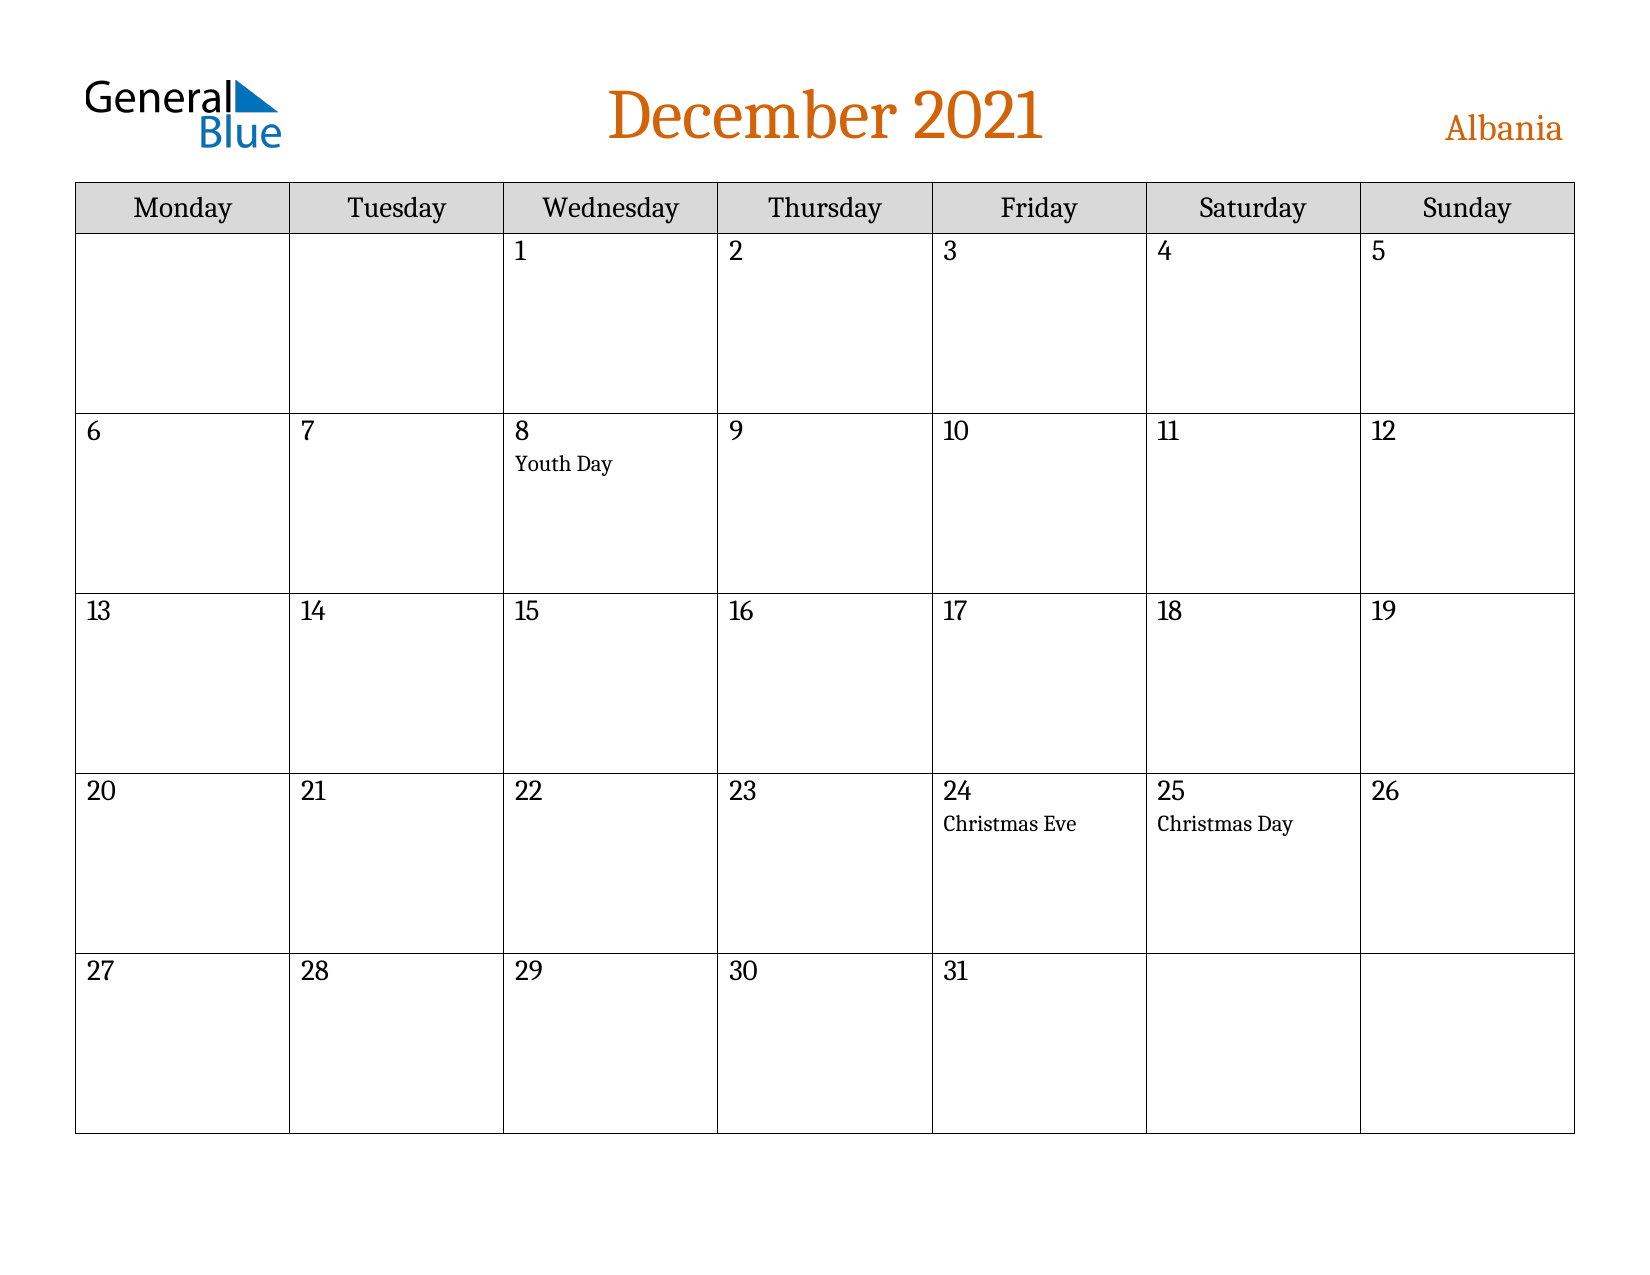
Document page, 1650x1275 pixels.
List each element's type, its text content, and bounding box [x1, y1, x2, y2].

table_cell [76, 450, 289, 593]
table_cell [718, 990, 932, 1133]
table_cell [504, 270, 717, 413]
table_cell 20 [76, 774, 289, 810]
table_cell [933, 630, 1146, 773]
table_cell 7 [290, 414, 503, 450]
table_cell 21 [290, 774, 503, 810]
table_cell Wednesday [504, 183, 717, 233]
table_cell 1 [504, 234, 717, 270]
table_cell [290, 270, 503, 413]
table_cell [290, 990, 503, 1133]
table_cell Friday [933, 183, 1146, 233]
table_cell Monday [76, 183, 289, 233]
table_cell 12 [1361, 414, 1574, 450]
table_header Albania [1146, 75, 1574, 182]
table_cell 6 [76, 414, 289, 450]
table_cell [76, 810, 289, 953]
table_cell 24 [933, 774, 1146, 810]
table_cell 25 [1147, 774, 1360, 810]
table_cell Saturday [1147, 183, 1360, 233]
table_cell 19 [1361, 594, 1574, 630]
table_cell [1361, 450, 1574, 593]
table_cell [1147, 954, 1360, 990]
table_cell [76, 270, 289, 413]
table_cell 11 [1147, 414, 1360, 450]
table_cell [718, 450, 932, 593]
table_cell 30 [718, 954, 932, 990]
table_cell 18 [1147, 594, 1360, 630]
table_cell [504, 810, 717, 953]
table_cell 17 [933, 594, 1146, 630]
table_cell [1147, 450, 1360, 593]
table_cell 2 [718, 234, 932, 270]
table_cell 31 [933, 954, 1146, 990]
table_cell [933, 270, 1146, 413]
table_cell [933, 450, 1146, 593]
table_cell [76, 630, 289, 773]
table_cell 16 [718, 594, 932, 630]
table_cell [1361, 270, 1574, 413]
table_cell [290, 810, 503, 953]
table_cell [290, 630, 503, 773]
table_cell [1361, 954, 1574, 990]
table_cell Thursday [718, 183, 932, 233]
table_header [76, 75, 503, 182]
table_cell 13 [76, 594, 289, 630]
table_cell [1361, 630, 1574, 773]
table_cell [1361, 810, 1574, 953]
table_cell 10 [933, 414, 1146, 450]
table_cell 22 [504, 774, 717, 810]
table_cell 15 [504, 594, 717, 630]
table_cell [1147, 630, 1360, 773]
table_cell [933, 990, 1146, 1133]
table_cell Tuesday [290, 183, 503, 233]
table_cell [76, 990, 289, 1133]
table_cell 5 [1361, 234, 1574, 270]
table_cell [718, 810, 932, 953]
table_cell [1361, 990, 1574, 1133]
table_header December 2021 [504, 75, 1146, 182]
table_cell [290, 450, 503, 593]
table_cell 14 [290, 594, 503, 630]
table_cell 28 [290, 954, 503, 990]
table_cell [718, 270, 932, 413]
table_cell 9 [718, 414, 932, 450]
picture [86, 80, 281, 148]
table_cell [1147, 270, 1360, 413]
table_cell 29 [504, 954, 717, 990]
table_cell 23 [718, 774, 932, 810]
table_cell Christmas Day [1147, 810, 1360, 953]
table_cell [718, 630, 932, 773]
table_cell Youth Day [504, 450, 717, 593]
table_cell Sunday [1361, 183, 1574, 233]
table_cell 27 [76, 954, 289, 990]
table_cell [504, 630, 717, 773]
table_cell [504, 990, 717, 1133]
table_cell [76, 234, 289, 270]
table_cell 8 [504, 414, 717, 450]
table_cell 26 [1361, 774, 1574, 810]
table_cell 3 [933, 234, 1146, 270]
table_cell 4 [1147, 234, 1360, 270]
table_cell Christmas Eve [933, 810, 1146, 953]
table_cell [290, 234, 503, 270]
table_cell [1147, 990, 1360, 1133]
